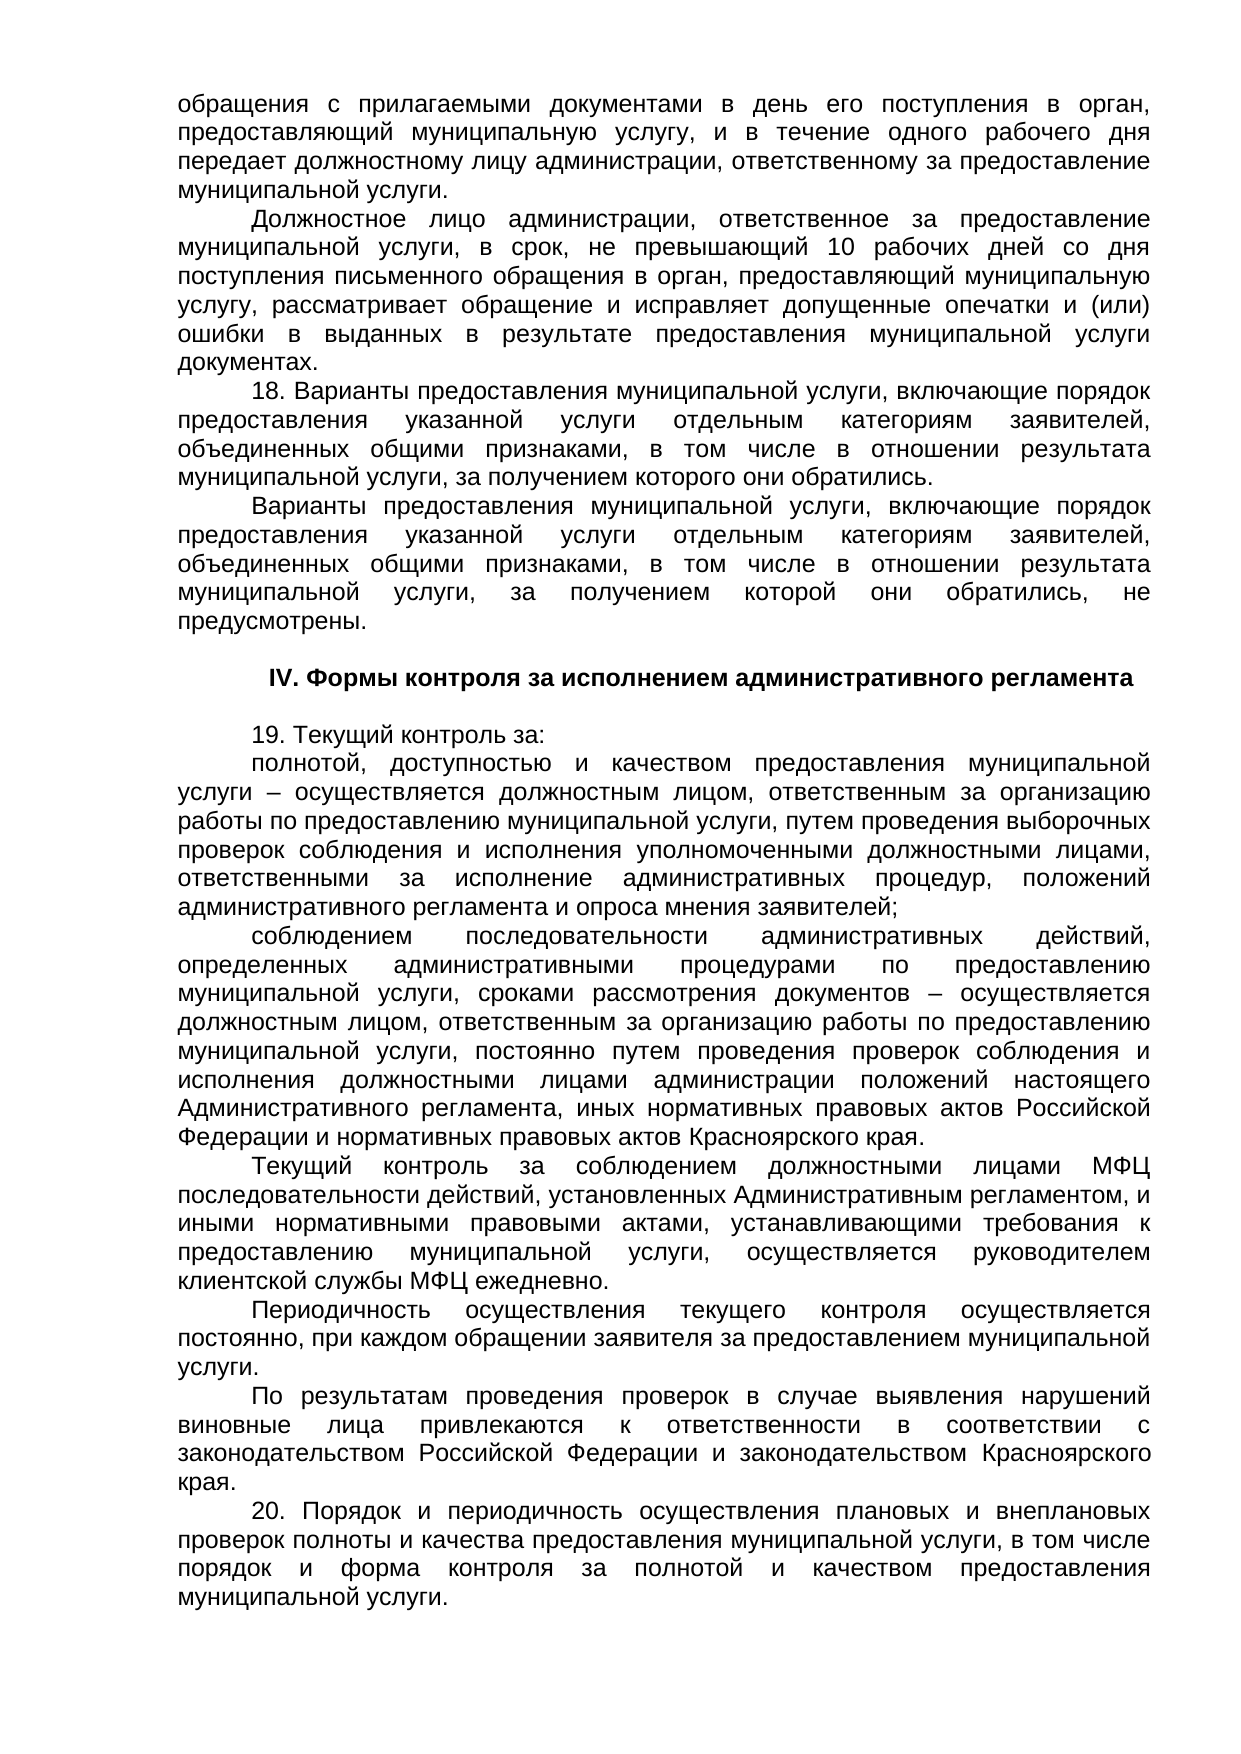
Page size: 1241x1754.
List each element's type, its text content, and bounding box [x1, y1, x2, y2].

text По результатам проведения проверок в случае выявления нарушений виновные лица привлекаются к ответственности в соответствии с законодательством Российской Федерации и законодательством Красноярского края. [177, 1381, 1152, 1496]
text IV. Формы контроля за исполнением административного регламента [177, 663, 1152, 692]
text 18. Варианты предоставления муниципальной услуги, включающие порядок предоставления указанной услуги отдельным категориям заявителей, объединенных общими признаками, в том числе в отношении результата муниципальной услуги, за получением которого они обратились. [177, 376, 1152, 491]
text Варианты предоставления муниципальной услуги, включающие порядок предоставления указанной услуги отдельным категориям заявителей, объединенных общими признаками, в том числе в отношении результата муниципальной услуги, за получением которой они обратились, не предусмотрены. [177, 491, 1152, 635]
text Периодичность осуществления текущего контроля осуществляется постоянно, при каждом обращении заявителя за предоставлением муниципальной услуги. [177, 1295, 1152, 1381]
text соблюдением последовательности административных действий, определенных административными процедурами по предоставлению муниципальной услуги, сроками рассмотрения документов – осуществляется должностным лицом, ответственным за организацию работы по предоставлению муниципальной услуги, постоянно путем проведения проверок соблюдения и исполнения должностными лицами администрации положений настоящего Административного регламента, иных нормативных правовых актов Российской Федерации и нормативных правовых актов Красноярского края. [177, 921, 1152, 1151]
text 20. Порядок и периодичность осуществления плановых и внеплановых проверок полноты и качества предоставления муниципальной услуги, в том числе порядок и форма контроля за полнотой и качеством предоставления муниципальной услуги. [177, 1496, 1152, 1611]
text Текущий контроль за соблюдением должностными лицами МФЦ последовательности действий, установленных Административным регламентом, и иными нормативными правовыми актами, устанавливающими требования к предоставлению муниципальной услуги, осуществляется руководителем клиентской службы МФЦ ежедневно. [177, 1151, 1152, 1295]
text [177, 89, 1152, 204]
text 19. Текущий контроль за: [177, 720, 1152, 748]
text Должностное лицо администрации, ответственное за предоставление муниципальной услуги, в срок, не превышающий 10 рабочих дней со дня поступления письменного обращения в орган, предоставляющий муниципальную услугу, рассматривает обращение и исправляет допущенные опечатки и (или) ошибки в выданных в результате предоставления муниципальной услуги документах. [177, 204, 1152, 376]
text полнотой, доступностью и качеством предоставления муниципальной услуги – осуществляется должностным лицом, ответственным за организацию работы по предоставлению муниципальной услуги, путем проведения выборочных проверок соблюдения и исполнения уполномоченными должностными лицами, ответственными за исполнение административных процедур, положений административного регламента и опроса мнения заявителей; [177, 748, 1152, 921]
